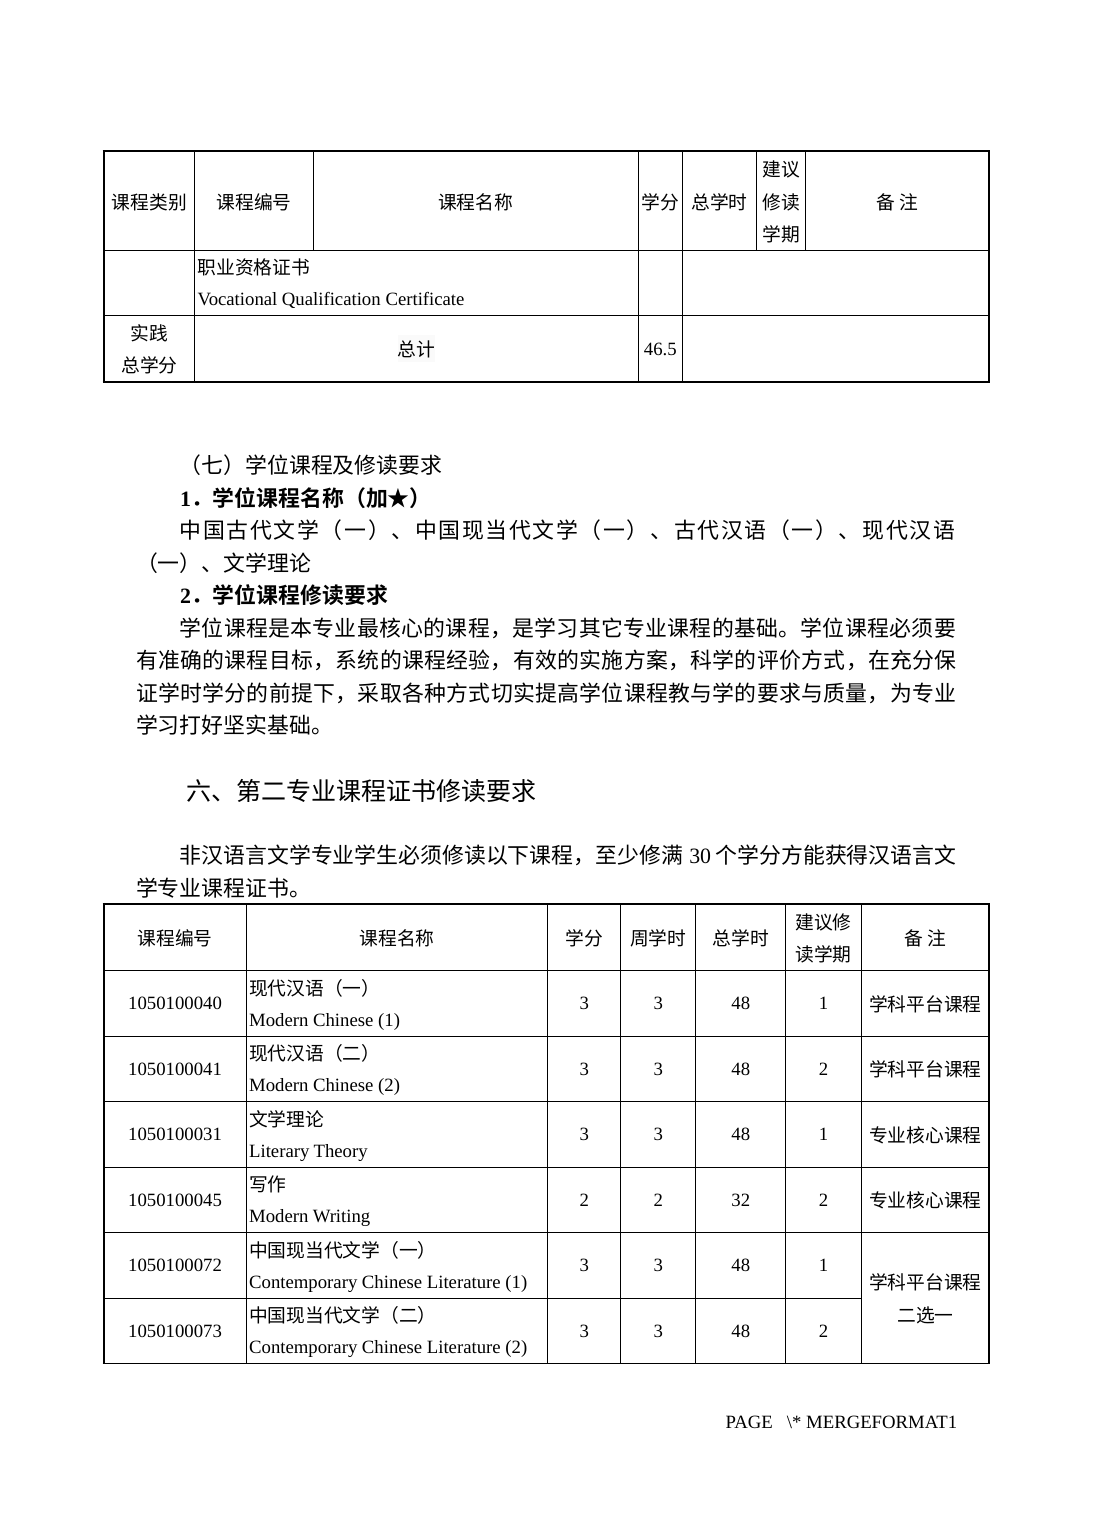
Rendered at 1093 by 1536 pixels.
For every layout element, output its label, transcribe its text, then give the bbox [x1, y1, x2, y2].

table_cell 48 [696, 1233, 785, 1298]
table_cell 1050100041 [105, 1037, 246, 1101]
text 六、第二专业课程证书修读要求 [136, 757, 957, 822]
table_cell 3 [548, 971, 620, 1036]
table_header 课程编号 [105, 905, 246, 970]
table_cell 学科平台课程 二选一 [862, 1233, 988, 1363]
table_cell 32 [696, 1168, 785, 1232]
table_cell 1 [786, 971, 861, 1036]
table_cell 专业核心课程 [862, 1168, 988, 1232]
table_cell 学科平台课程 [862, 971, 988, 1036]
table_cell 3 [621, 971, 695, 1036]
table_cell 文学理论 Literary Theory [247, 1102, 547, 1167]
table_cell 2 [621, 1168, 695, 1232]
table_header 课程编号 [195, 152, 313, 250]
table_cell 中国现当代文学（一） Contemporary Chinese Literature (1) [247, 1233, 547, 1298]
table_cell 中国现当代文学（二） Contemporary Chinese Literature (2) [247, 1299, 547, 1363]
table_cell 实践 总学分 [105, 316, 194, 381]
table_header 周学时 [621, 905, 695, 970]
table_cell 3 [548, 1102, 620, 1167]
table_cell 1050100072 [105, 1233, 246, 1298]
table_header 备 注 [806, 152, 988, 250]
text 中国古代文学（一）、中国现当代文学（一）、古代汉语（一）、现代汉语（一）、文学理论 [136, 513, 957, 578]
text 2．学位课程修读要求 [136, 578, 957, 610]
table_cell 2 [786, 1037, 861, 1101]
table_header 建议修读学期 [786, 905, 861, 970]
text 1．学位课程名称（加★） [136, 480, 957, 513]
table_cell 1 [786, 1102, 861, 1167]
table_cell 48 [696, 1102, 785, 1167]
table_cell 1 [786, 1233, 861, 1298]
table_header 课程类别 [105, 152, 194, 250]
table_cell 现代汉语（二） Modern Chinese (2) [247, 1037, 547, 1101]
table_header 学分 [548, 905, 620, 970]
table_cell 48 [696, 1037, 785, 1101]
table_header 备 注 [862, 905, 988, 970]
table_header 课程名称 [314, 152, 638, 250]
table_cell 2 [786, 1299, 861, 1363]
table_cell 48 [696, 971, 785, 1036]
text 学位课程是本专业最核心的课程，是学习其它专业课程的基础。学位课程必须要有准确的课程目标，系统的课程经验，有效的实施方案，科学的评价方式，在充分保证学时学分的前提下，采取各种方式切实提高学位课程教与学的要求与质量，为专业学习打好坚实基础。 [136, 610, 957, 740]
table_cell [683, 316, 988, 381]
table_cell 职业资格证书 Vocational Qualification Certificate [195, 251, 638, 315]
table_cell 3 [548, 1233, 620, 1298]
table_cell 48 [696, 1299, 785, 1363]
table_cell 3 [621, 1299, 695, 1363]
text 非汉语言文学专业学生必须修读以下课程，至少修满30个学分方能获得汉语言文学专业课程证书。 [136, 838, 957, 903]
table_cell 3 [621, 1037, 695, 1101]
table_cell 3 [621, 1102, 695, 1167]
table_cell 1050100073 [105, 1299, 246, 1363]
table_cell 3 [621, 1233, 695, 1298]
table_cell 1050100045 [105, 1168, 246, 1232]
table_cell 2 [786, 1168, 861, 1232]
table_cell 1050100040 [105, 971, 246, 1036]
table_header 总学时 [696, 905, 785, 970]
table_cell 学科平台课程 [862, 1037, 988, 1101]
table_cell 3 [548, 1037, 620, 1101]
table_cell 现代汉语（一） Modern Chinese (1) [247, 971, 547, 1036]
table_cell 总计 [195, 316, 638, 381]
text （七）学位课程及修读要求 [136, 448, 957, 480]
table_header 建议修读学期 [757, 152, 805, 250]
table_cell 专业核心课程 [862, 1102, 988, 1167]
table_header 课程名称 [247, 905, 547, 970]
table_header 总学时 [683, 152, 756, 250]
table_cell 46.5 [639, 316, 682, 381]
table_cell 1050100031 [105, 1102, 246, 1167]
table_header 学分 [639, 152, 682, 250]
table_cell 2 [548, 1168, 620, 1232]
table_cell 写作 Modern Writing [247, 1168, 547, 1232]
table_cell 3 [548, 1299, 620, 1363]
